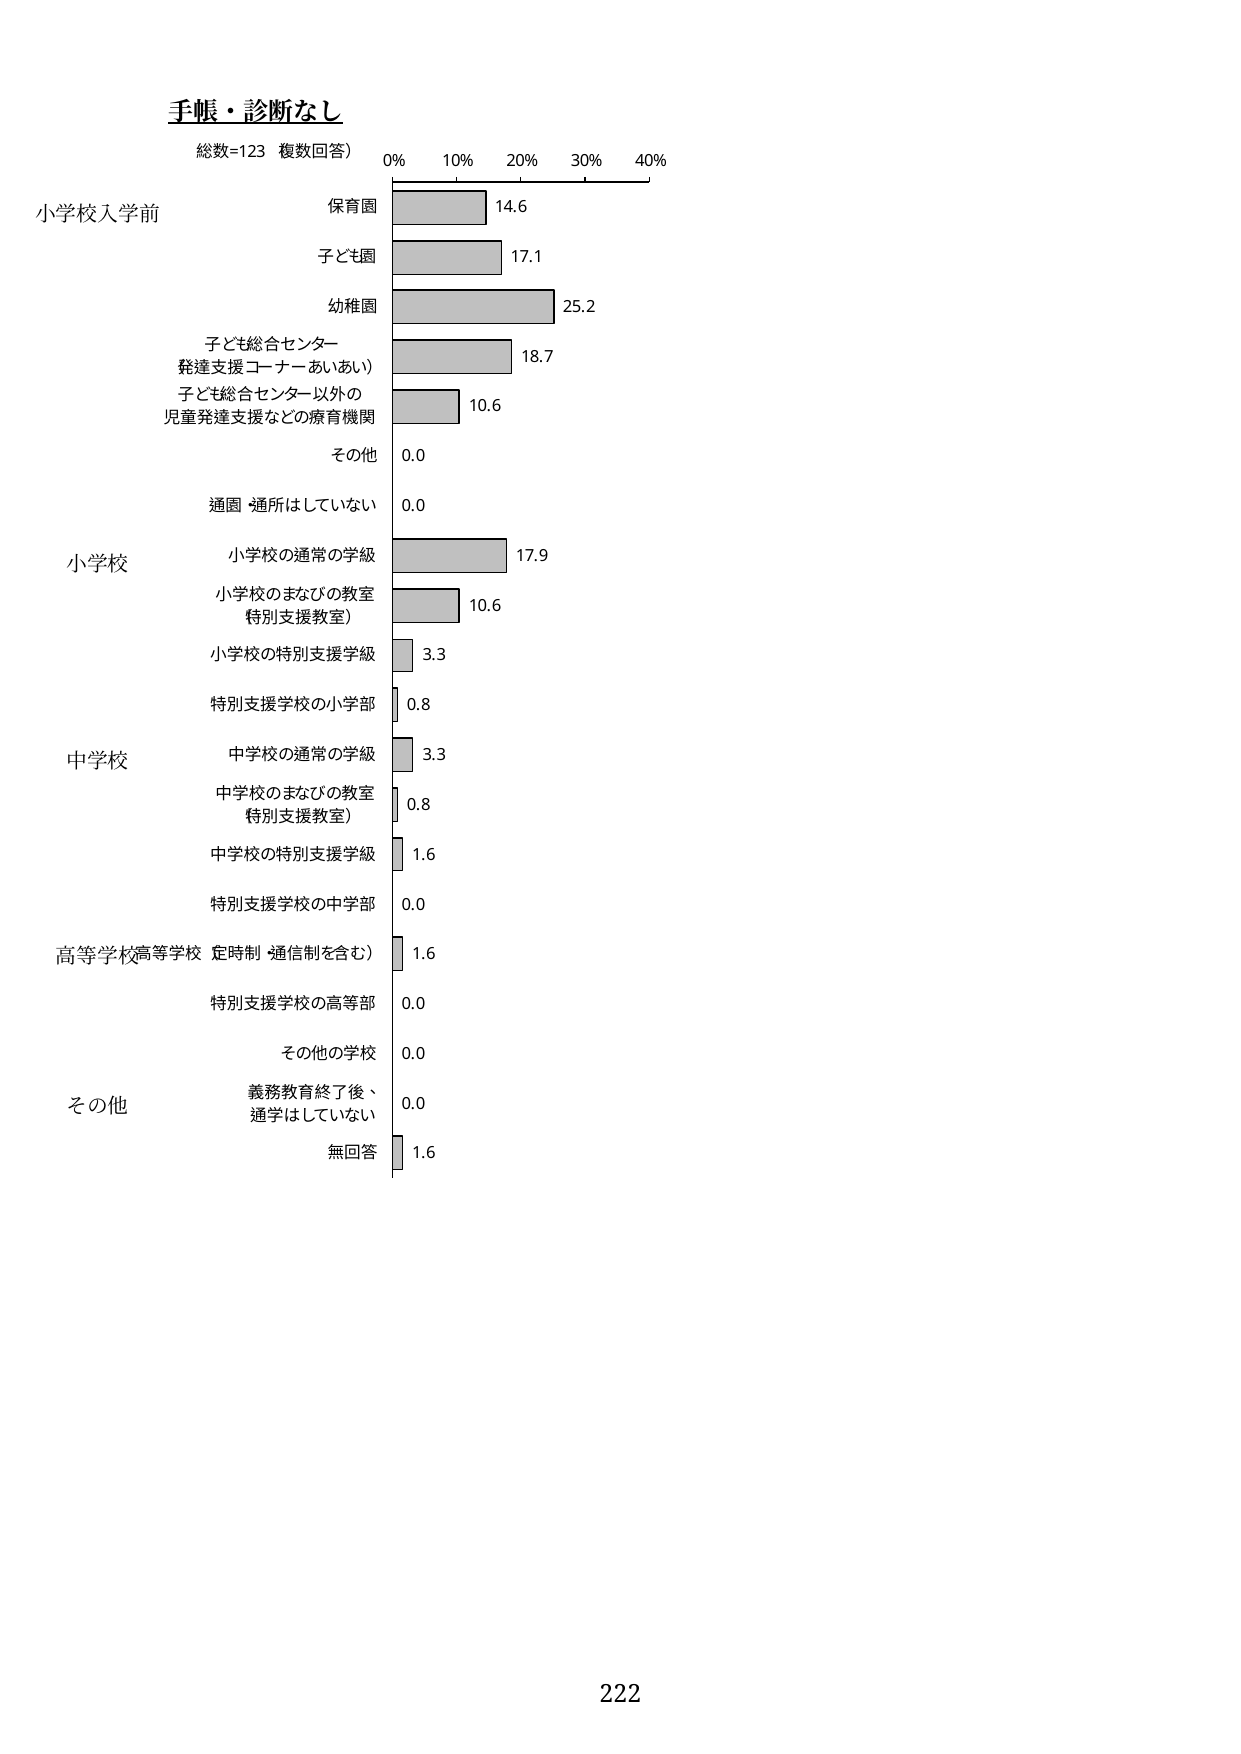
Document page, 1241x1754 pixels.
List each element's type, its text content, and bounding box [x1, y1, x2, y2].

text 手帳・診断なし [118, 89, 1122, 129]
